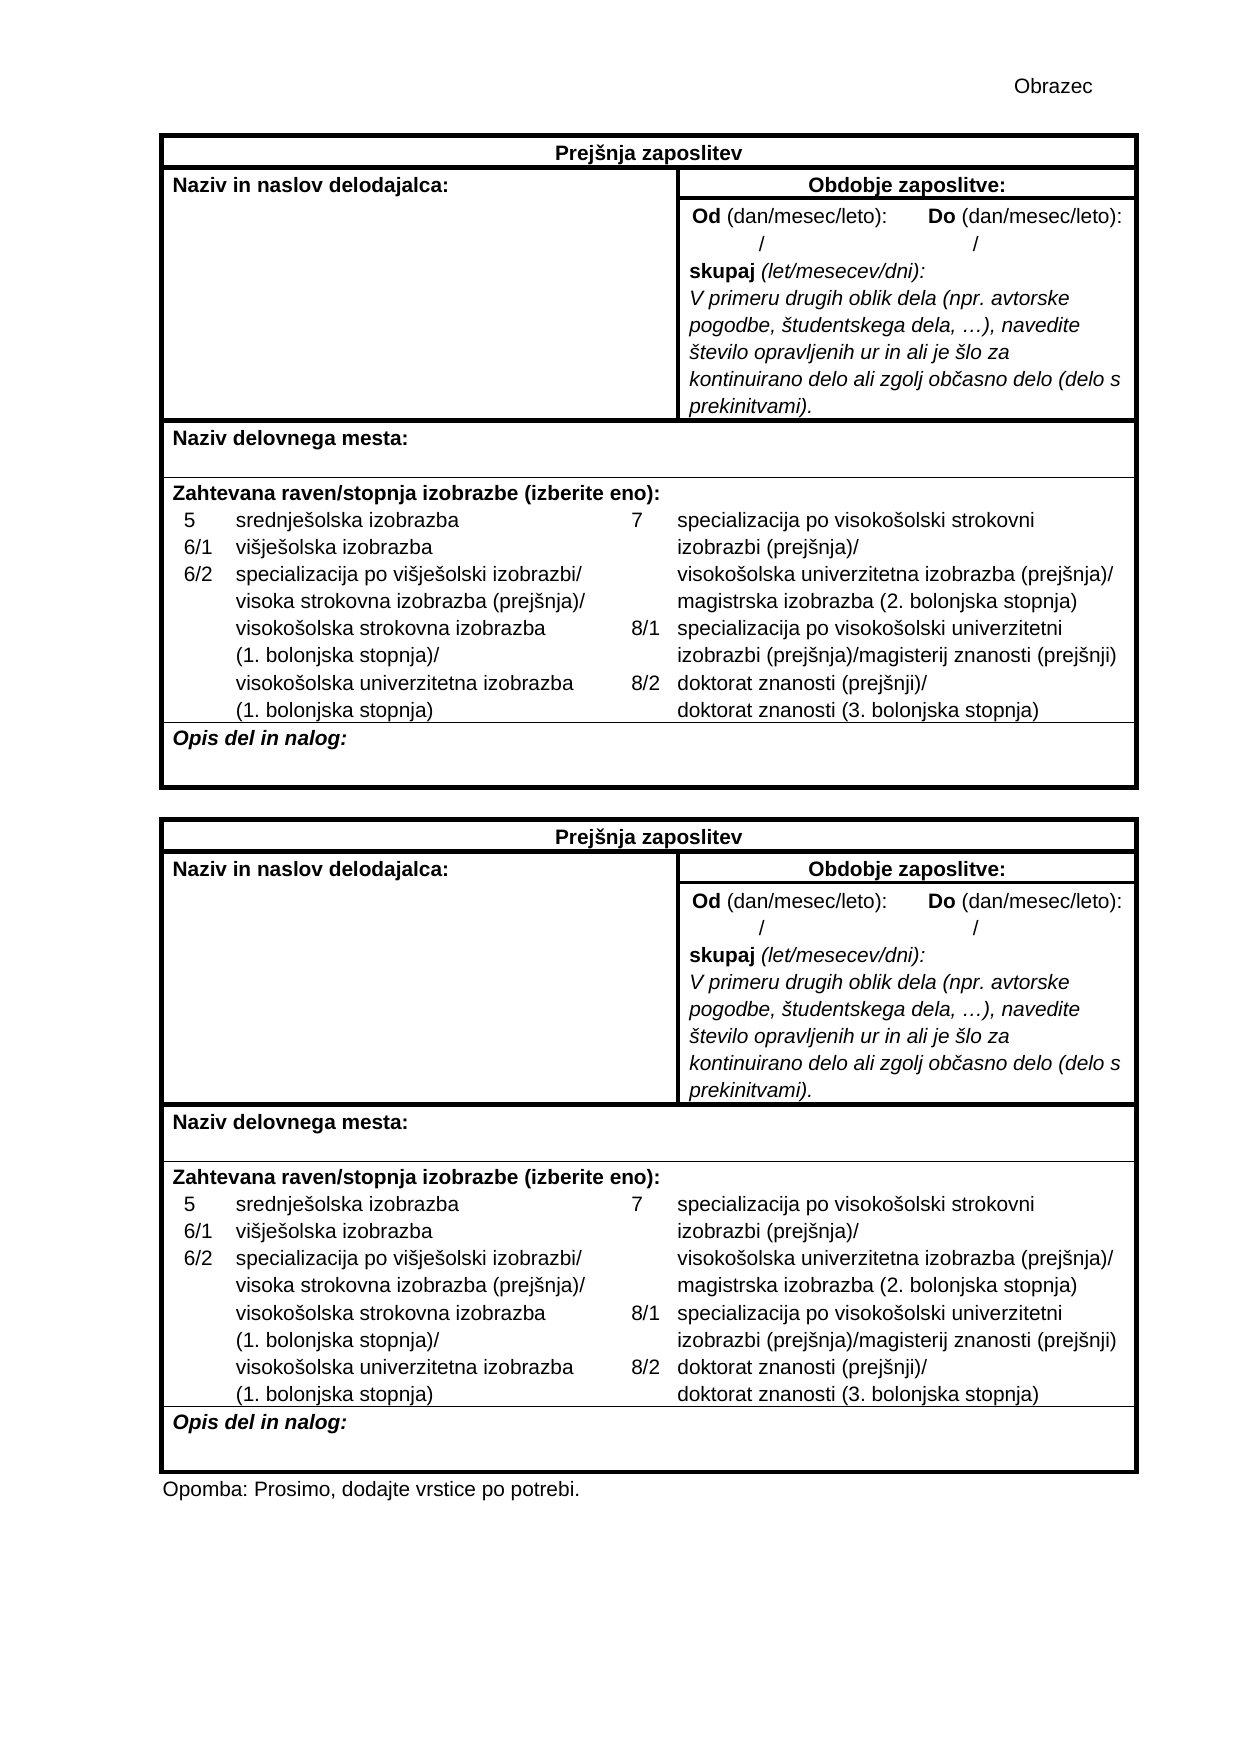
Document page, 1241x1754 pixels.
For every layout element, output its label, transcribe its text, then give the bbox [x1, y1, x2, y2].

table_cell Od (dan/mesec/leto): Do (dan/mesec/leto): / / skupaj (let/mesecev/dni): V primeru drugih oblik dela (npr. avtorske pogodbe, študentskega dela, …), navedite število opravljenih ur in ali je šlo za kontinuirano delo ali zgolj občasno delo (delo s prekinitvami). [680, 884, 1134, 1102]
table_cell Zahtevana raven/stopnja izobrazbe (izberite eno): [164, 1162, 1134, 1406]
table_cell Opis del in nalog: [164, 1407, 1134, 1469]
table_cell Naziv delovnega mesta: [164, 1107, 1134, 1161]
table_cell Od (dan/mesec/leto): Do (dan/mesec/leto): / / skupaj (let/mesecev/dni): V primeru drugih oblik dela (npr. avtorske pogodbe, študentskega dela, …), navedite število opravljenih ur in ali je šlo za kontinuirano delo ali zgolj občasno delo (delo s prekinitvami). [680, 200, 1134, 418]
table_cell Naziv in naslov delodajalca: [164, 170, 676, 418]
table_cell Naziv delovnega mesta: [164, 423, 1134, 477]
table_cell Naziv in naslov delodajalca: [164, 854, 676, 1102]
table_cell Obdobje zaposlitve: [680, 170, 1134, 196]
table_header Prejšnja zaposlitev [164, 822, 1134, 849]
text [162, 1474, 1093, 1501]
table_cell Zahtevana raven/stopnja izobrazbe (izberite eno): [164, 478, 1134, 722]
table_cell Opis del in nalog: [164, 723, 1134, 785]
table_cell Obdobje zaposlitve: [680, 854, 1134, 881]
table_header Prejšnja zaposlitev [164, 138, 1134, 165]
